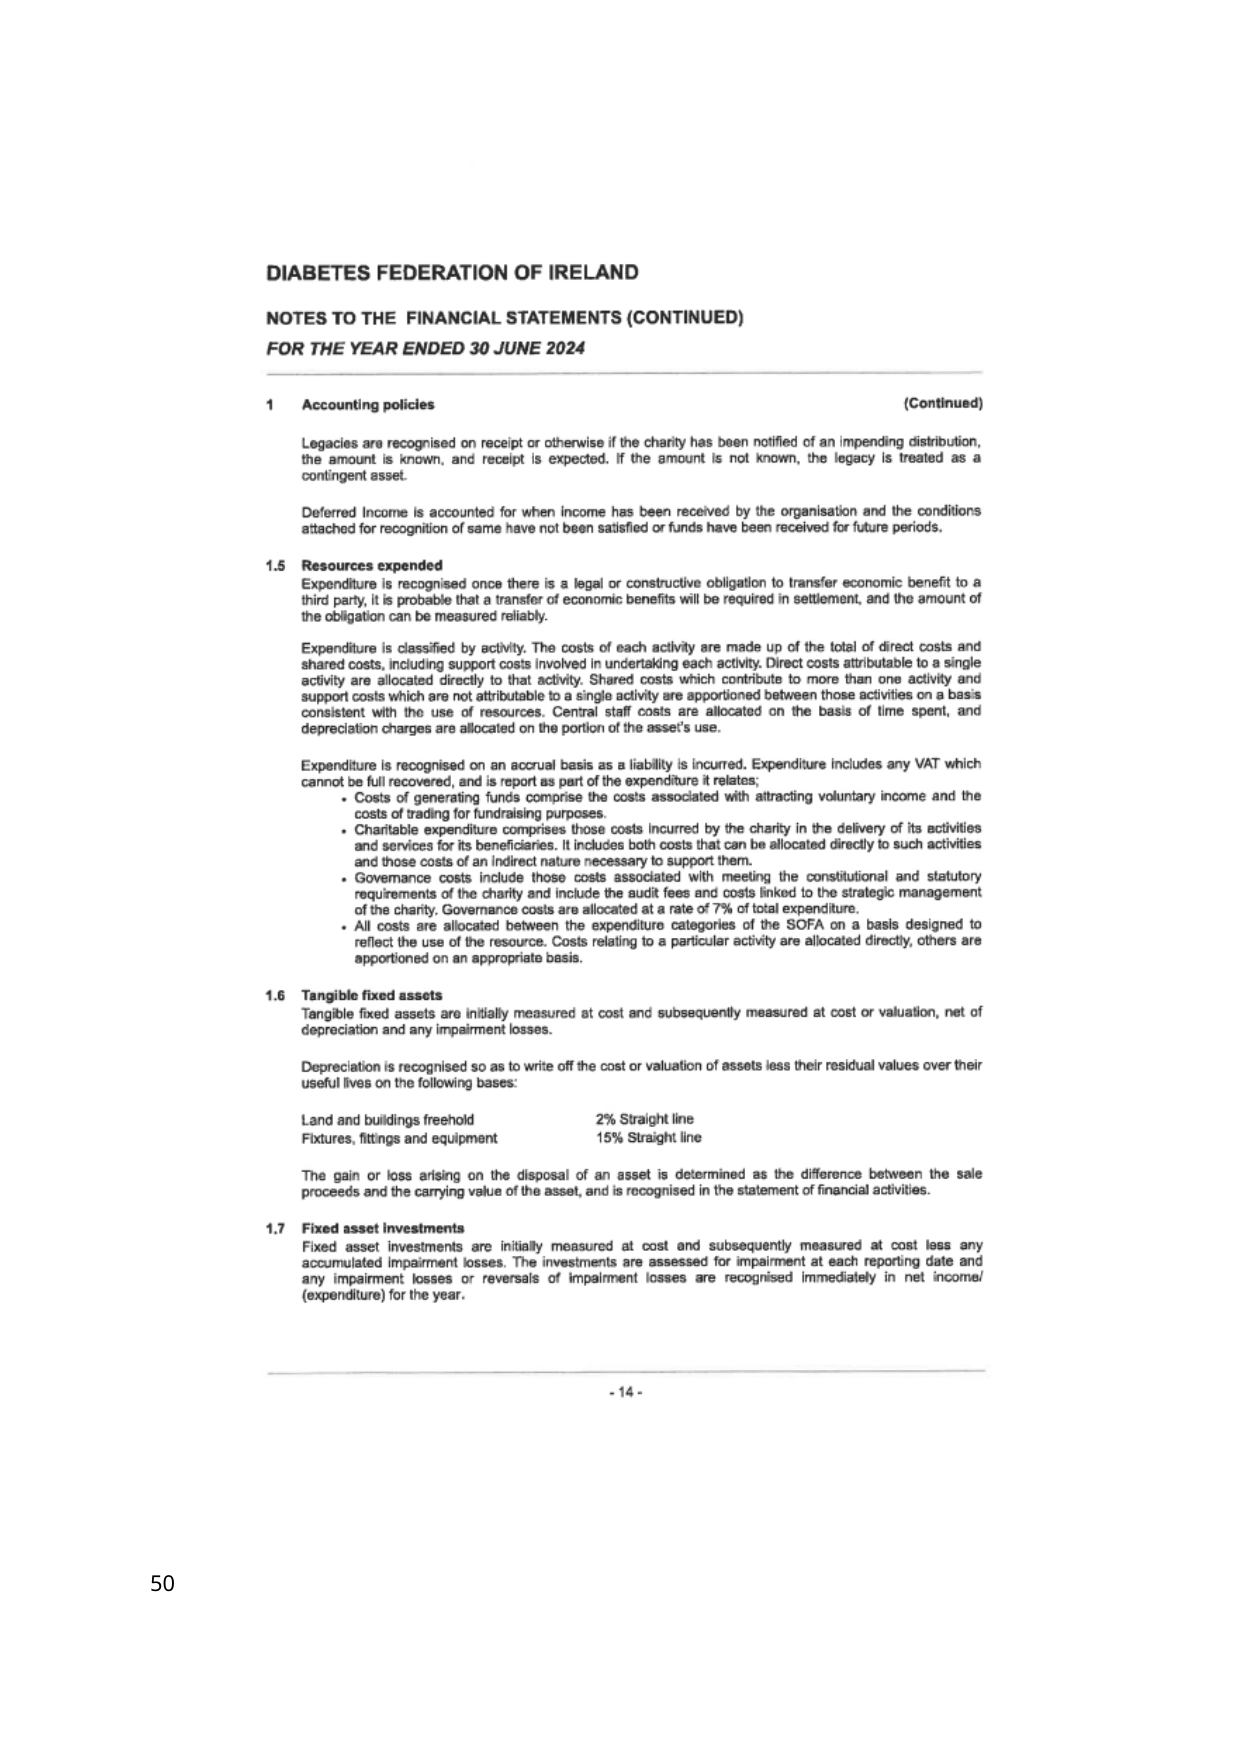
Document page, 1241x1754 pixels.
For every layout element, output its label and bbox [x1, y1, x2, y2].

picture [150, 150, 1091, 1407]
